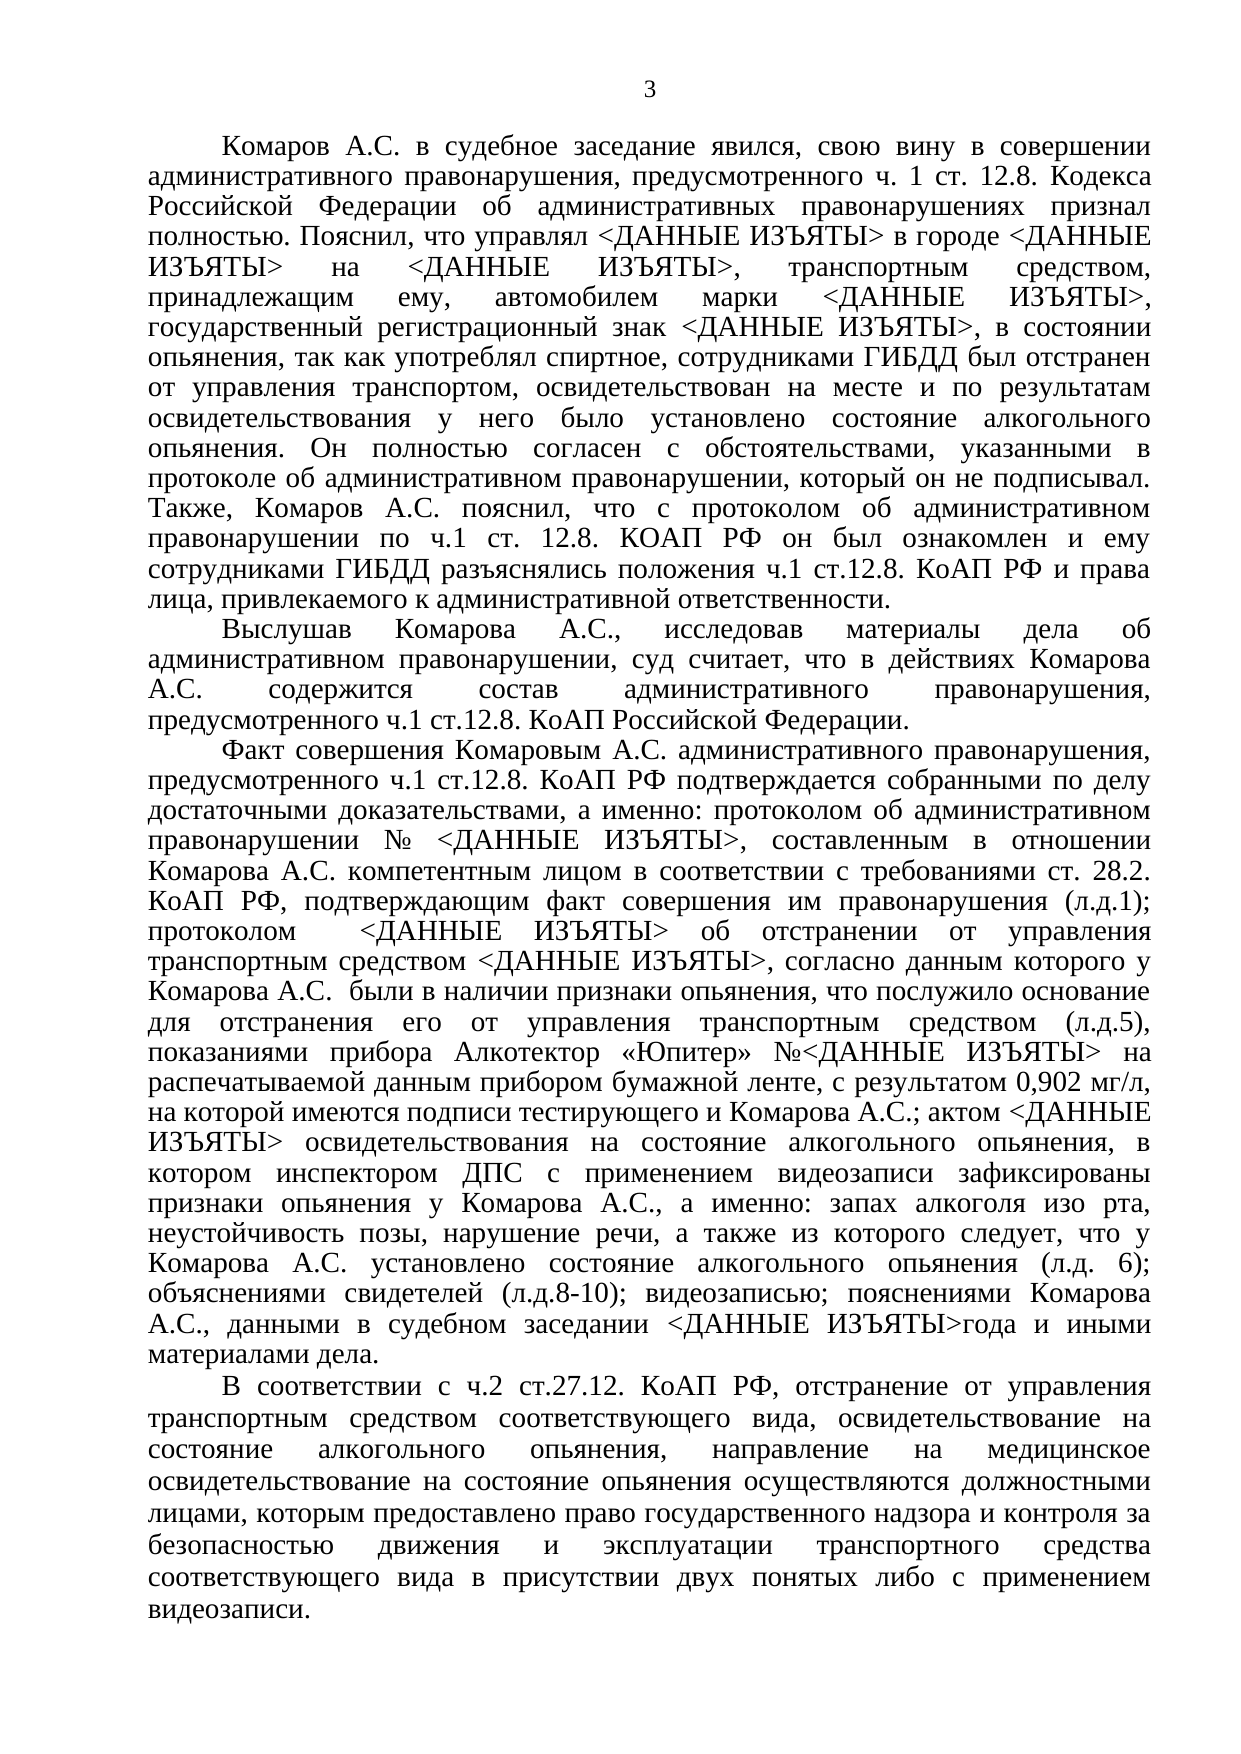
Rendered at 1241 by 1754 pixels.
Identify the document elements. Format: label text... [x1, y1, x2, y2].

text В соответствии с ч.2 ст.27.12. КоАП РФ, отстранение от управления транспортным средством соответствующего вида, освидетельствование на состояние алкогольного опьянения, направление на медицинское освидетельствование на состояние опьянения осуществляются должностными лицами, которым предоставлено право государственного надзора и контроля за безопасностью движения и эксплуатации транспортного средства соответствующего вида в присутствии двух понятых либо с применением видеозаписи. [148, 1369, 1152, 1624]
text Факт совершения Комаровым А.С. административного правонарушения, предусмотренного ч.1 ст.12.8. КоАП РФ подтверждается собранными по делу достаточными доказательствами, а именно: протоколом об административном правонарушении № <ДАННЫЕ ИЗЪЯТЫ>, составленным в отношении Комарова А.С. компетентным лицом в соответствии с требованиями ст. 28.2. КоАП РФ, подтверждающим факт совершения им правонарушения (л.д.1); протоколом <ДАННЫЕ ИЗЪЯТЫ> об отстранении от управления транспортным средством <ДАННЫЕ ИЗЪЯТЫ>, согласно данным которого у Комарова А.С. были в наличии признаки опьянения, что послужило основание для отстранения его от управления транспортным средством (л.д.5), показаниями прибора Алкотектор «Юпитер» №<ДАННЫЕ ИЗЪЯТЫ> на распечатываемой данным прибором бумажной ленте, с результатом 0,902 мг/л, на которой имеются подписи тестирующего и Комарова А.С.; актом <ДАННЫЕ ИЗЪЯТЫ> освидетельствования на состояние алкогольного опьянения, в котором инспектором ДПС с применением видеозаписи зафиксированы признаки опьянения у Комарова А.С., а именно: запах алкоголя изо рта, неустойчивость позы, нарушение речи, а также из которого следует, что у Комарова А.С. установлено состояние алкогольного опьянения (л.д. 6); объяснениями свидетелей (л.д.8-10); видеозаписью; пояснениями Комарова А.С., данными в судебном заседании <ДАННЫЕ ИЗЪЯТЫ>года и иными материалами дела. [148, 735, 1152, 1369]
text Комаров А.С. в судебное заседание явился, свою вину в совершении административного правонарушения, предусмотренного ч. 1 ст. 12.8. Кодекса Российской Федерации об административных правонарушениях признал полностью. Пояснил, что управлял <ДАННЫЕ ИЗЪЯТЫ> в городе <ДАННЫЕ ИЗЪЯТЫ> на <ДАННЫЕ ИЗЪЯТЫ>, транспортным средством, принадлежащим ему, автомобилем марки <ДАННЫЕ ИЗЪЯТЫ>, государственный регистрационный знак <ДАННЫЕ ИЗЪЯТЫ>, в состоянии опьянения, так как употреблял спиртное, сотрудниками ГИБДД был отстранен от управления транспортом, освидетельствован на месте и по результатам освидетельствования у него было установлено состояние алкогольного опьянения. Он полностью согласен с обстоятельствами, указанными в протоколе об административном правонарушении, который он не подписывал. Также, Комаров А.С. пояснил, что с протоколом об административном правонарушении по ч.1 ст. 12.8. КОАП РФ он был ознакомлен и ему сотрудниками ГИБДД разъяснялись положения ч.1 ст.12.8. КоАП РФ и права лица, привлекаемого к административной ответственности. [148, 131, 1152, 614]
text Выслушав Комарова А.С., исследовав материалы дела об административном правонарушении, суд считает, что в действиях Комарова А.С. содержится состав административного правонарушения, предусмотренного ч.1 ст.12.8. КоАП Российской Федерации. [148, 614, 1152, 735]
